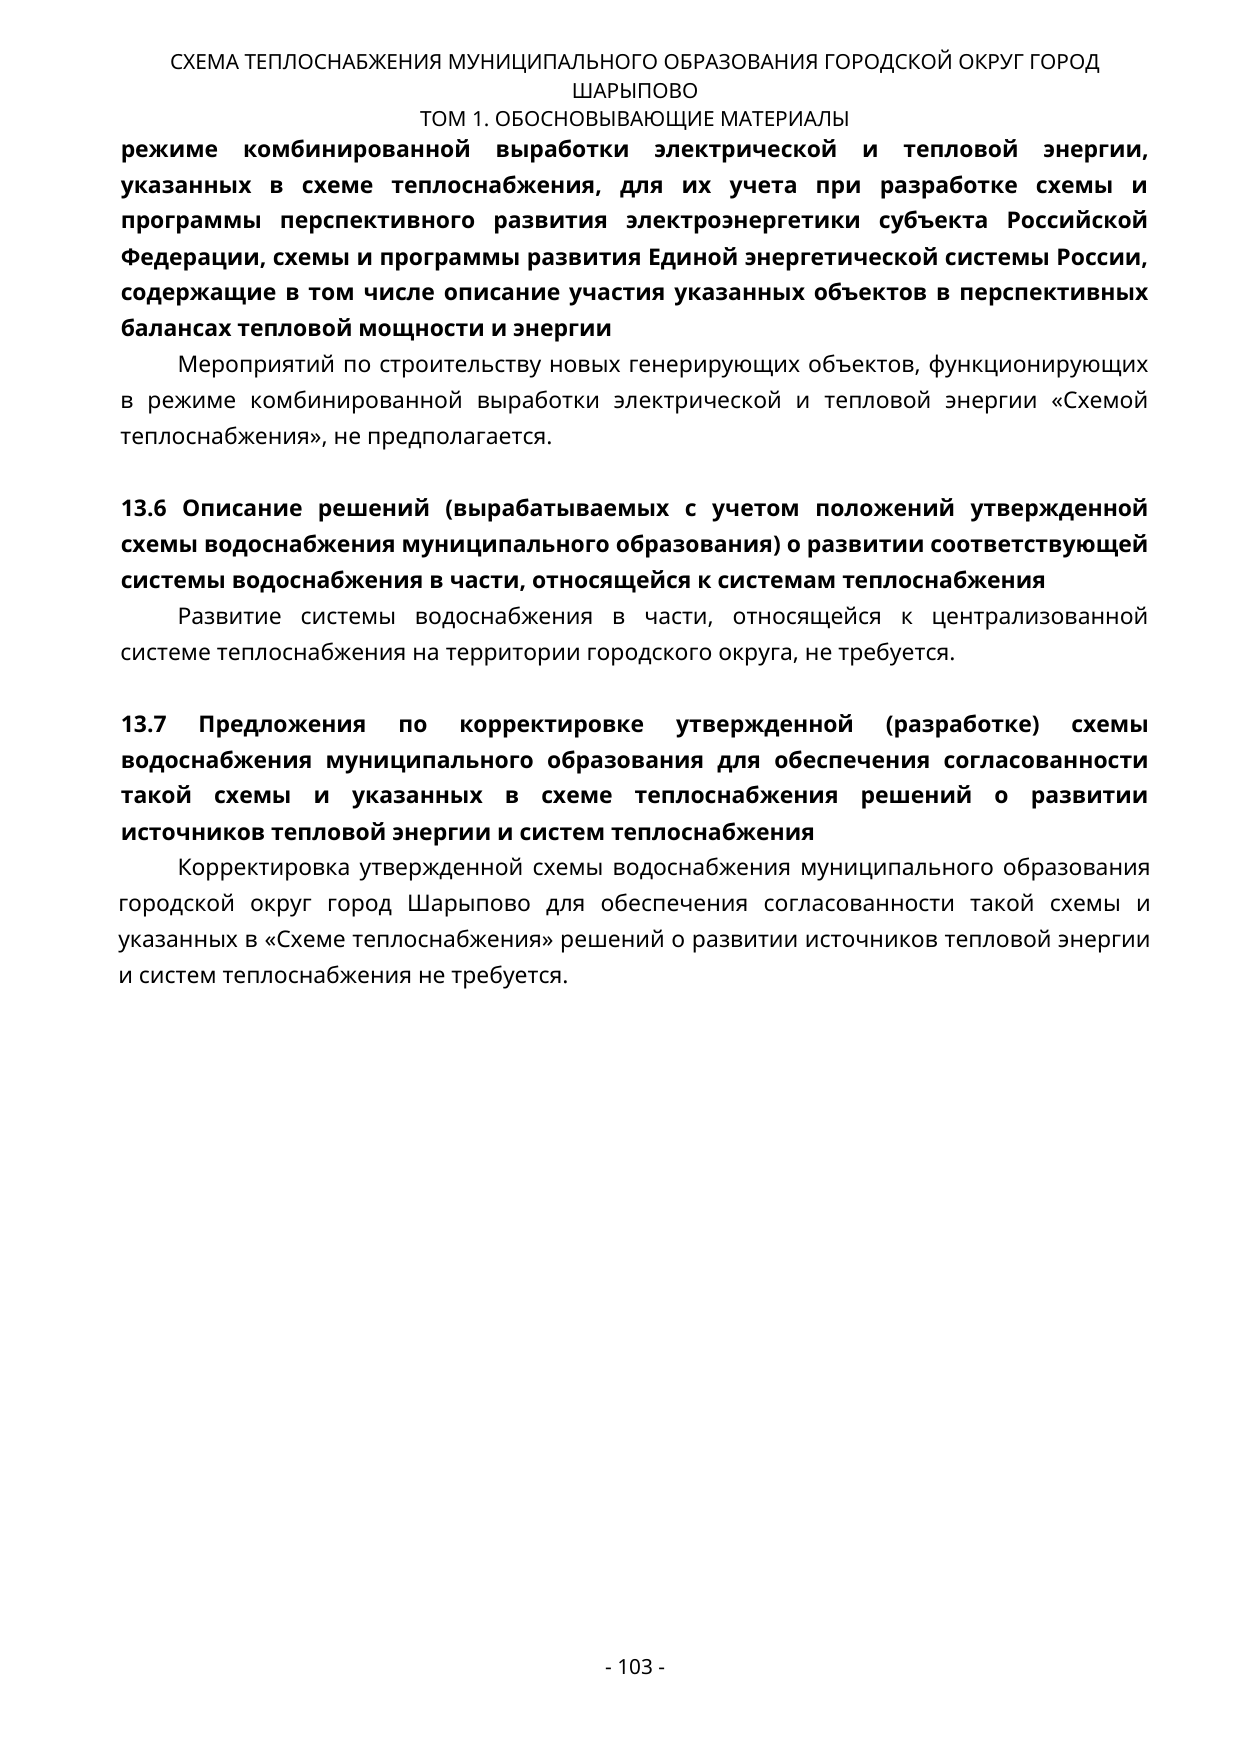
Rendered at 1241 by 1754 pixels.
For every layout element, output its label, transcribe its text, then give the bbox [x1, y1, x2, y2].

text 13.6 Описание решений (вырабатываемых с учетом положений утвержденной схемы водоснабжения муниципального образования) о развитии соответствующей системы водоснабжения в части, относящейся к системам теплоснабжения [121, 492, 1149, 595]
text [121, 133, 1149, 343]
text Мероприятий по строительству новых генерирующих объектов, функционирующих в режиме комбинированной выработки электрической и тепловой энергии «Схемой теплоснабжения», не предполагается. [120, 348, 1149, 451]
text 13.7 Предложения по корректировке утвержденной (разработке) схемы водоснабжения муниципального образования для обеспечения согласованности такой схемы и указанных в схеме теплоснабжения решений о развитии источников тепловой энергии и систем теплоснабжения [121, 708, 1149, 847]
text Корректировка утвержденной схемы водоснабжения муниципального образования городской округ город Шарыпово для обеспечения согласованности такой схемы и указанных в «Схеме теплоснабжения» решений о развитии источников тепловой энергии и систем теплоснабжения не требуется. [118, 851, 1152, 990]
text Развитие системы водоснабжения в части, относящейся к централизованной системе теплоснабжения на территории городского округа, не требуется. [120, 600, 1149, 667]
